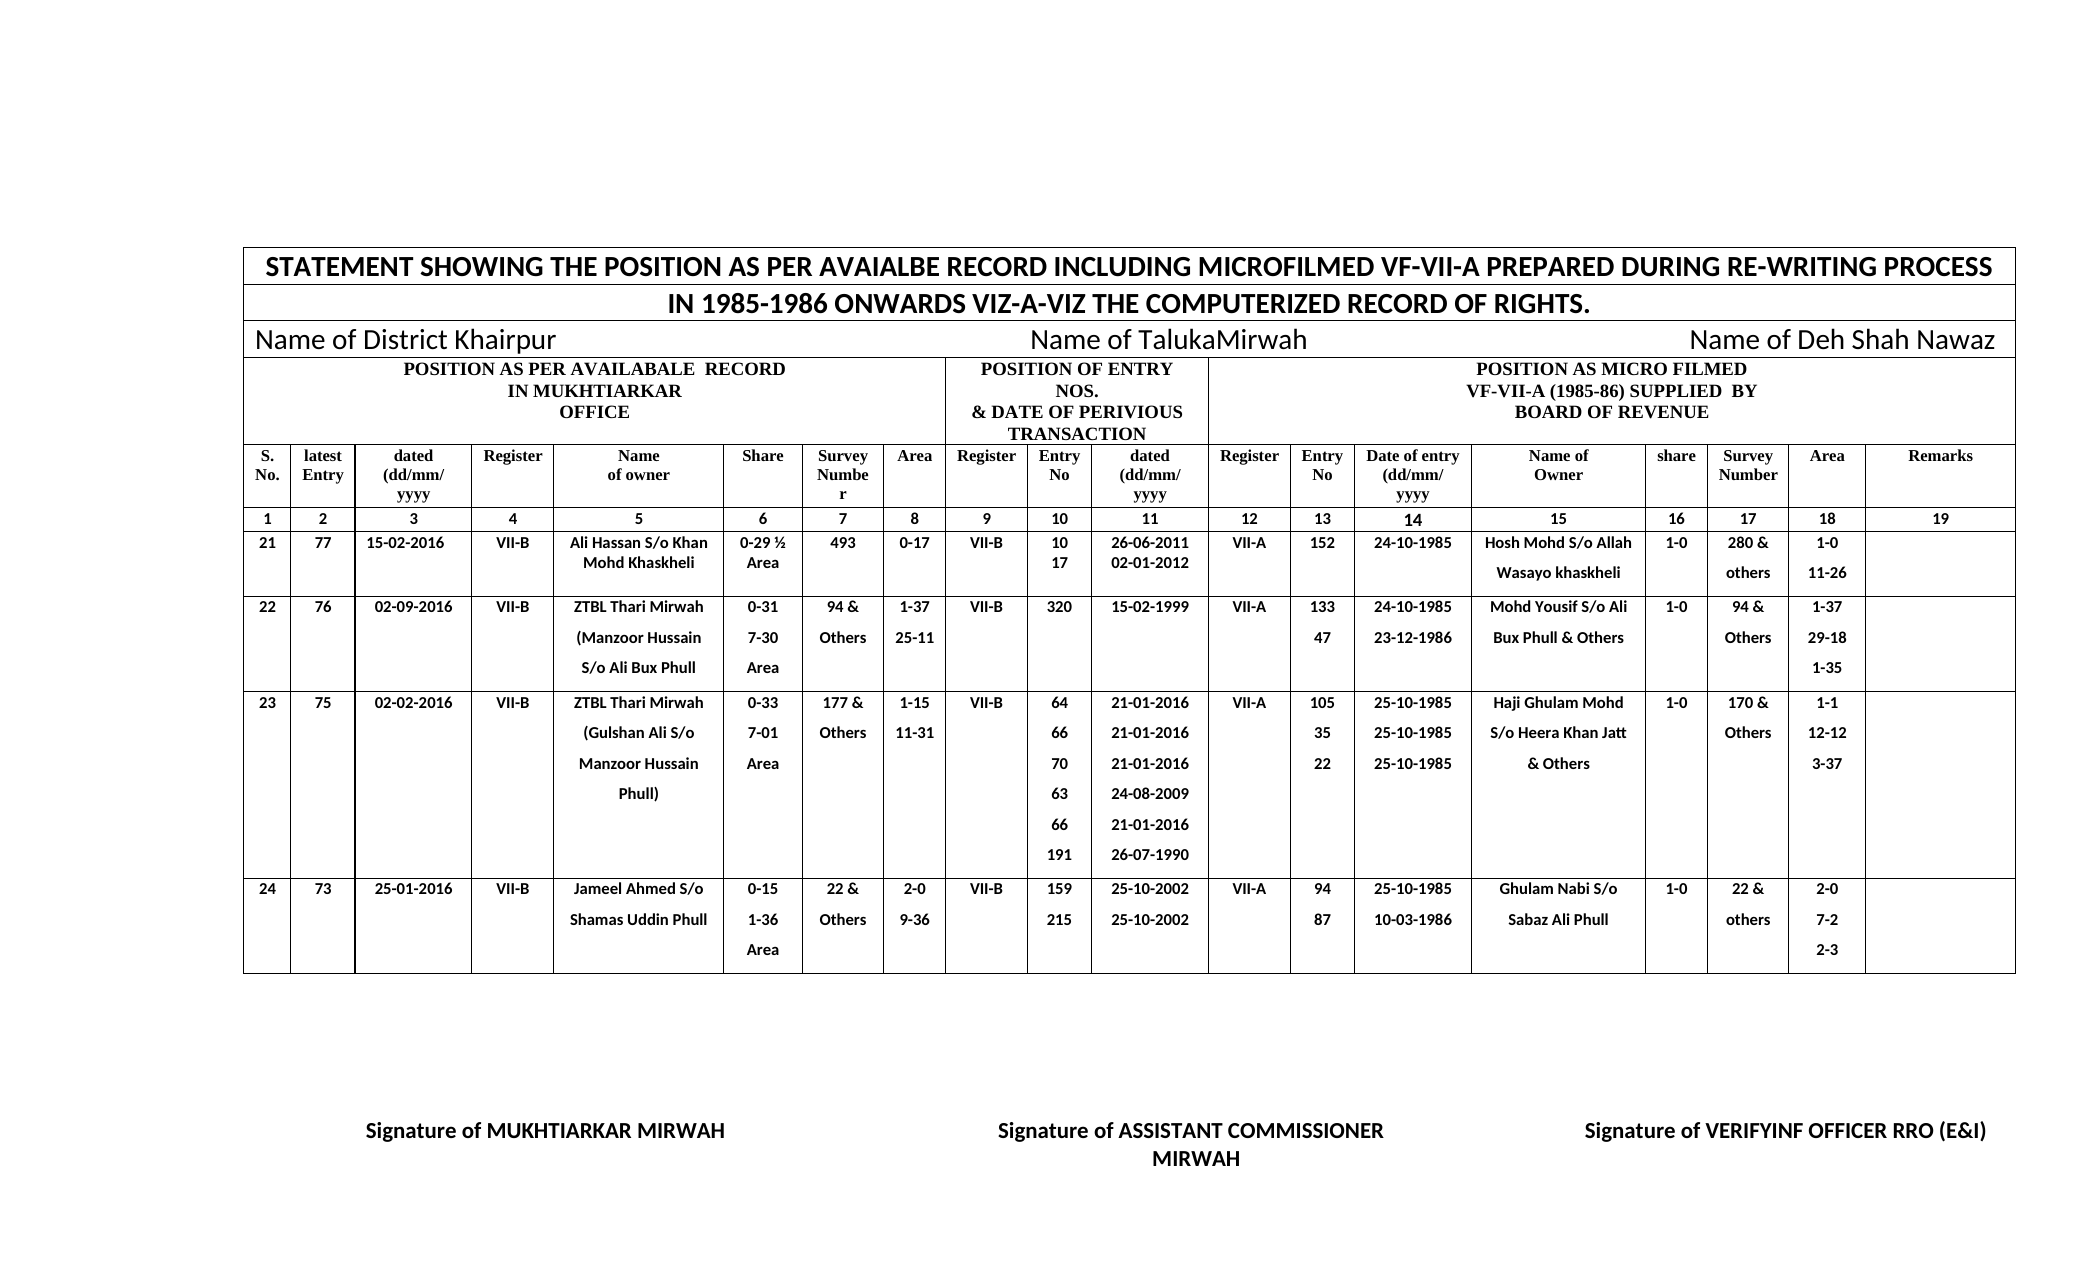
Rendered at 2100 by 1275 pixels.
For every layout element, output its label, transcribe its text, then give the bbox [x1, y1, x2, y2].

table_cell [1866, 532, 2015, 596]
table_cell VII-B [472, 692, 553, 878]
table_cell POSITION AS MICRO FILMED VF-VII-A (1985-86) SUPPLIED BY BOARD OF REVENUE [1209, 358, 2015, 444]
table_cell 14 [1355, 508, 1471, 531]
table_cell Date of entry (dd/mm/yyyy [1355, 445, 1471, 507]
table_cell Entry No [1291, 445, 1354, 507]
table_cell 0-17 [884, 532, 945, 596]
table_cell 105 35 22 [1291, 692, 1354, 878]
table_cell 2-0 9-36 [884, 879, 945, 973]
table_cell Area [884, 445, 945, 507]
table_cell 73 [291, 879, 354, 973]
table_cell ZTBL Thari Mirwah (Manzoor Hussain S/o Ali Bux Phull [554, 597, 723, 691]
table_cell VII-A [1209, 532, 1290, 596]
table_cell 94 87 [1291, 879, 1354, 973]
table_cell Register [1209, 445, 1290, 507]
table_cell 1-1 12-12 3-37 [1789, 692, 1865, 878]
table_cell 02-02-2016 [356, 692, 471, 878]
table_cell IN 1985-1986 ONWARDS VIZ-A-VIZ THE COMPUTERIZED RECORD OF RIGHTS. [244, 285, 2015, 320]
table_cell Mohd Yousif S/o Ali Bux Phull & Others [1472, 597, 1645, 691]
table_cell Survey Number [1708, 445, 1788, 507]
table_cell Name of owner [554, 445, 723, 507]
table_cell 7 [803, 508, 883, 531]
table_cell VII-B [472, 597, 553, 691]
table_cell 3 [356, 508, 471, 531]
table_cell Register [946, 445, 1027, 507]
table_cell 0-31 7-30 Area [724, 597, 802, 691]
table_cell 76 [291, 597, 354, 691]
table_cell 15-02-2016 [356, 532, 471, 596]
table_cell 02-09-2016 [356, 597, 471, 691]
table_cell dated (dd/mm/yyyy [356, 445, 471, 507]
table_cell 25-01-2016 [356, 879, 471, 973]
table_cell VII-B [946, 597, 1027, 691]
table_cell 159 215 [1028, 879, 1091, 973]
table_cell 8 [884, 508, 945, 531]
table_cell [1866, 597, 2015, 691]
table_cell Register [472, 445, 553, 507]
table_cell 1-0 [1646, 879, 1707, 973]
table_cell 19 [1866, 508, 2015, 531]
table_cell Share [724, 445, 802, 507]
table_cell 1-0 [1646, 692, 1707, 878]
table_cell VII-A [1209, 597, 1290, 691]
table_cell 26-06-2011 02-01-2012 [1092, 532, 1208, 596]
table_cell Remarks [1866, 445, 2015, 507]
table_cell 17 [1708, 508, 1788, 531]
table_cell 1-0 [1646, 597, 1707, 691]
table_cell 21 [244, 532, 290, 596]
table_cell 24 [244, 879, 290, 973]
table_cell 5 [554, 508, 723, 531]
table_cell 320 [1028, 597, 1091, 691]
table_cell 77 [291, 532, 354, 596]
table_cell Survey Number [803, 445, 883, 507]
table_cell Name of Owner [1472, 445, 1645, 507]
table_cell 10 17 [1028, 532, 1091, 596]
table_cell 94 & Others [1708, 597, 1788, 691]
table_cell VII-B [472, 532, 553, 596]
table_cell Jameel Ahmed S/o Shamas Uddin Phull [554, 879, 723, 973]
table_cell 0-29 ½ Area [724, 532, 802, 596]
table_cell 1-15 11-31 [884, 692, 945, 878]
table_cell POSITION AS PER AVAILABALE RECORD IN MUKHTIARKAR OFFICE [244, 358, 945, 444]
table_cell VII-B [946, 532, 1027, 596]
table_cell POSITION OF ENTRY NOS. & DATE OF PERIVIOUS TRANSACTION [946, 358, 1208, 444]
table_cell 15-02-1999 [1092, 597, 1208, 691]
table_cell 22 & others [1708, 879, 1788, 973]
table_cell Entry No [1028, 445, 1091, 507]
table_cell 2-0 7-2 2-3 [1789, 879, 1865, 973]
table_cell 10 [1028, 508, 1091, 531]
table_cell 0-33 7-01 Area [724, 692, 802, 878]
table_cell 94 & Others [803, 597, 883, 691]
table_cell Ghulam Nabi S/o Sabaz Ali Phull [1472, 879, 1645, 973]
table_cell 16 [1646, 508, 1707, 531]
table_cell VII-A [1209, 879, 1290, 973]
table_cell Haji Ghulam Mohd S/o Heera Khan Jatt & Others [1472, 692, 1645, 878]
table_cell Area [1789, 445, 1865, 507]
table_cell VII-A [1209, 692, 1290, 878]
table_cell 18 [1789, 508, 1865, 531]
table_cell 177 & Others [803, 692, 883, 878]
table_cell 25-10-1985 10-03-1986 [1355, 879, 1471, 973]
table_cell Hosh Mohd S/o Allah Wasayo khaskheli [1472, 532, 1645, 596]
table_cell 13 [1291, 508, 1354, 531]
table_cell Ali Hassan S/o Khan Mohd Khaskheli [554, 532, 723, 596]
table_cell [1866, 692, 2015, 878]
table_cell 0-15 1-36 Area [724, 879, 802, 973]
table_cell 23 [244, 692, 290, 878]
table_cell S. No. [244, 445, 290, 507]
table_cell VII-B [946, 692, 1027, 878]
table_cell 25-10-1985 25-10-1985 25-10-1985 [1355, 692, 1471, 878]
table_cell share [1646, 445, 1707, 507]
table_cell 6 [724, 508, 802, 531]
table_cell 133 47 [1291, 597, 1354, 691]
table_header STATEMENT SHOWING THE POSITION AS PER AVAIALBE RECORD INCLUDING MICROFILMED VF-VII-A PREPARED DURING RE-WRITING PROCESS [244, 248, 2015, 284]
table_cell [1866, 879, 2015, 973]
table_cell 4 [472, 508, 553, 531]
table_cell 64 66 70 63 66 191 [1028, 692, 1091, 878]
table_cell ZTBL Thari Mirwah (Gulshan Ali S/o Manzoor Hussain Phull) [554, 692, 723, 878]
table_cell dated (dd/mm/yyyy [1092, 445, 1208, 507]
table_cell 24-10-1985 [1355, 532, 1471, 596]
table_cell 152 [1291, 532, 1354, 596]
table_cell 1 [244, 508, 290, 531]
table_cell Name of District Khairpur Name of TalukaMirwah Name of Deh Shah Nawaz [244, 321, 2015, 357]
table_cell latest Entry [291, 445, 354, 507]
table_cell 24-10-1985 23-12-1986 [1355, 597, 1471, 691]
table_cell 22 & Others [803, 879, 883, 973]
table_cell 22 [244, 597, 290, 691]
table_cell 75 [291, 692, 354, 878]
table_cell 170 & Others [1708, 692, 1788, 878]
table_cell 1-0 11-26 [1789, 532, 1865, 596]
table_cell 25-10-2002 25-10-2002 [1092, 879, 1208, 973]
table_cell 493 [803, 532, 883, 596]
table_cell 1-37 29-18 1-35 [1789, 597, 1865, 691]
table_cell 9 [946, 508, 1027, 531]
table_cell VII-B [946, 879, 1027, 973]
table_cell 21-01-2016 21-01-2016 21-01-2016 24-08-2009 21-01-2016 26-07-1990 [1092, 692, 1208, 878]
table_cell 1-37 25-11 [884, 597, 945, 691]
table_cell 280 & others [1708, 532, 1788, 596]
table_cell 2 [291, 508, 354, 531]
table_cell 15 [1472, 508, 1645, 531]
table_cell VII-B [472, 879, 553, 973]
table_cell 1-0 [1646, 532, 1707, 596]
table_cell 12 [1209, 508, 1290, 531]
table_cell 11 [1092, 508, 1208, 531]
